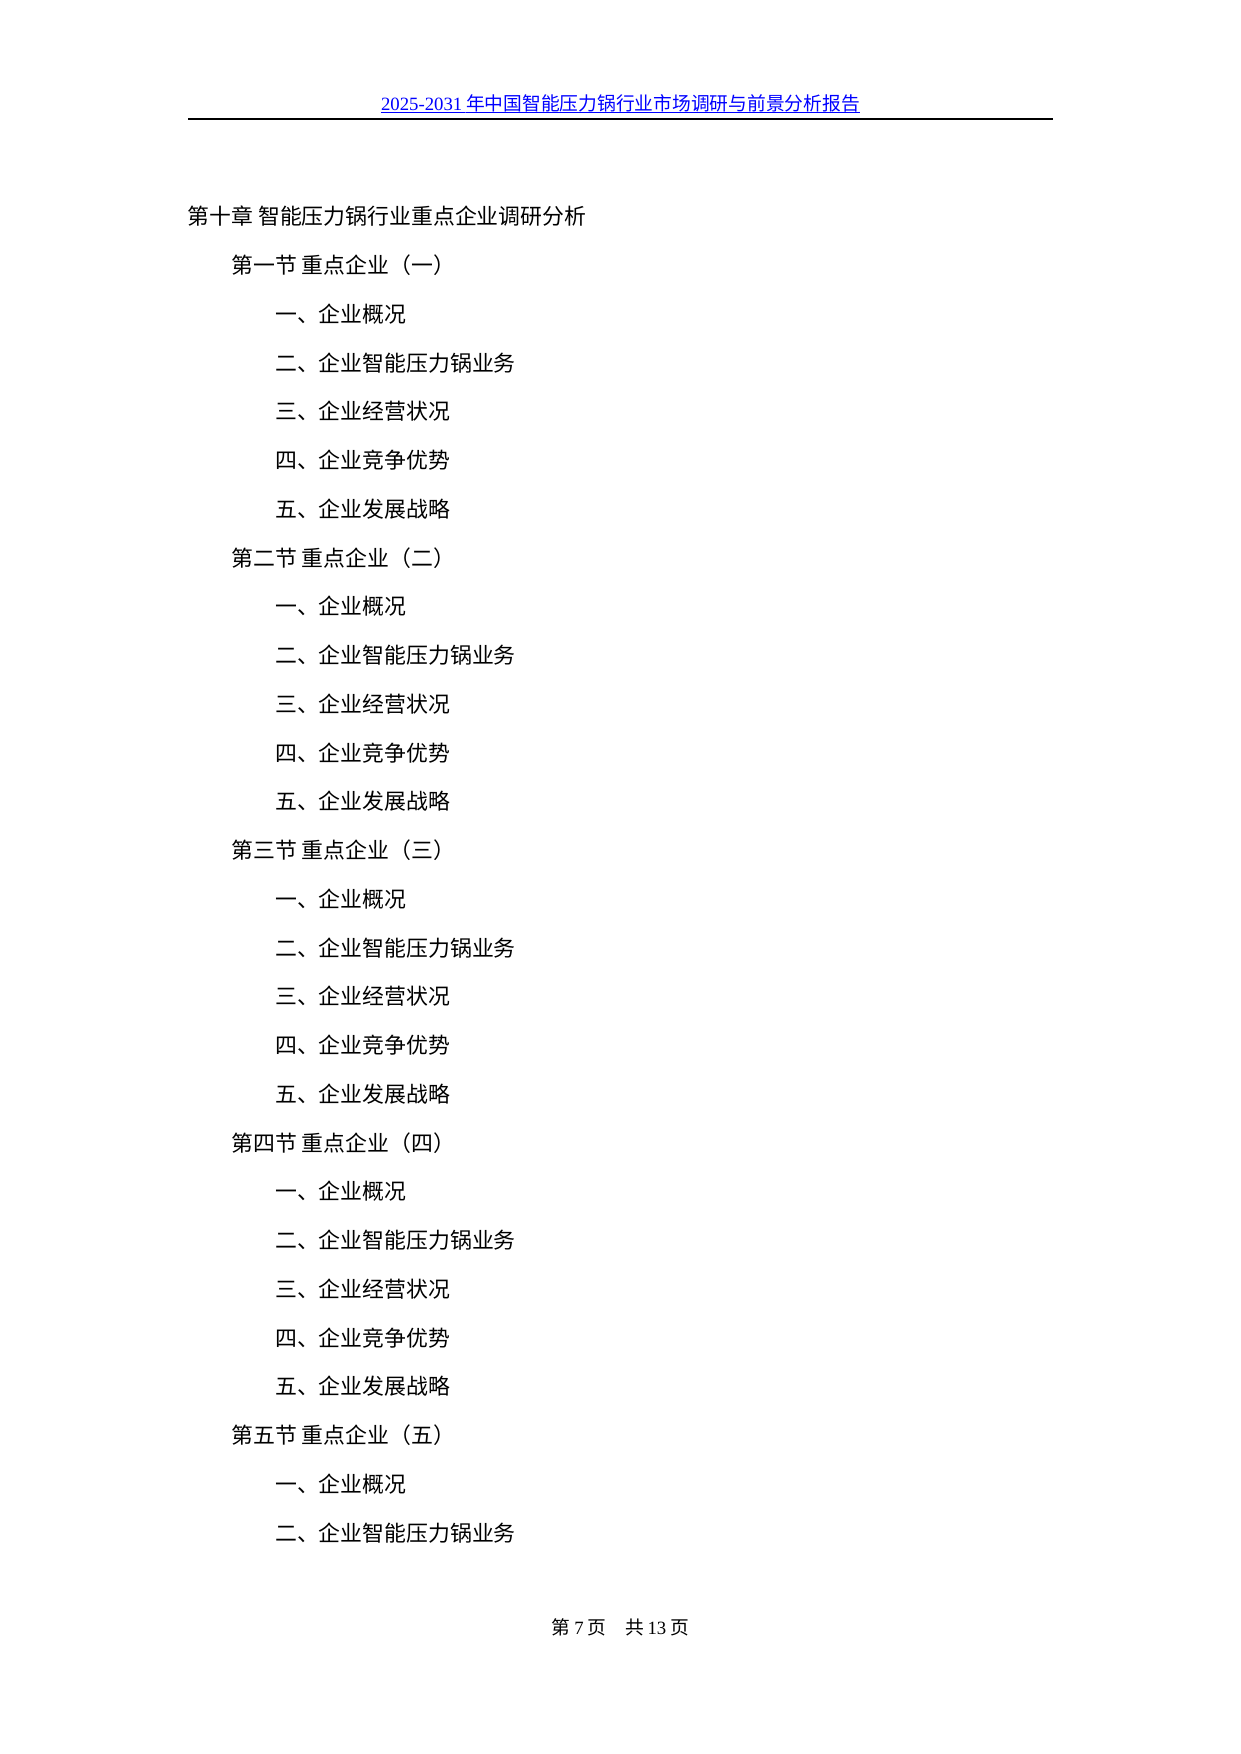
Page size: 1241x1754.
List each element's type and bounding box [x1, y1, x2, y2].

text [187, 150, 1053, 1548]
